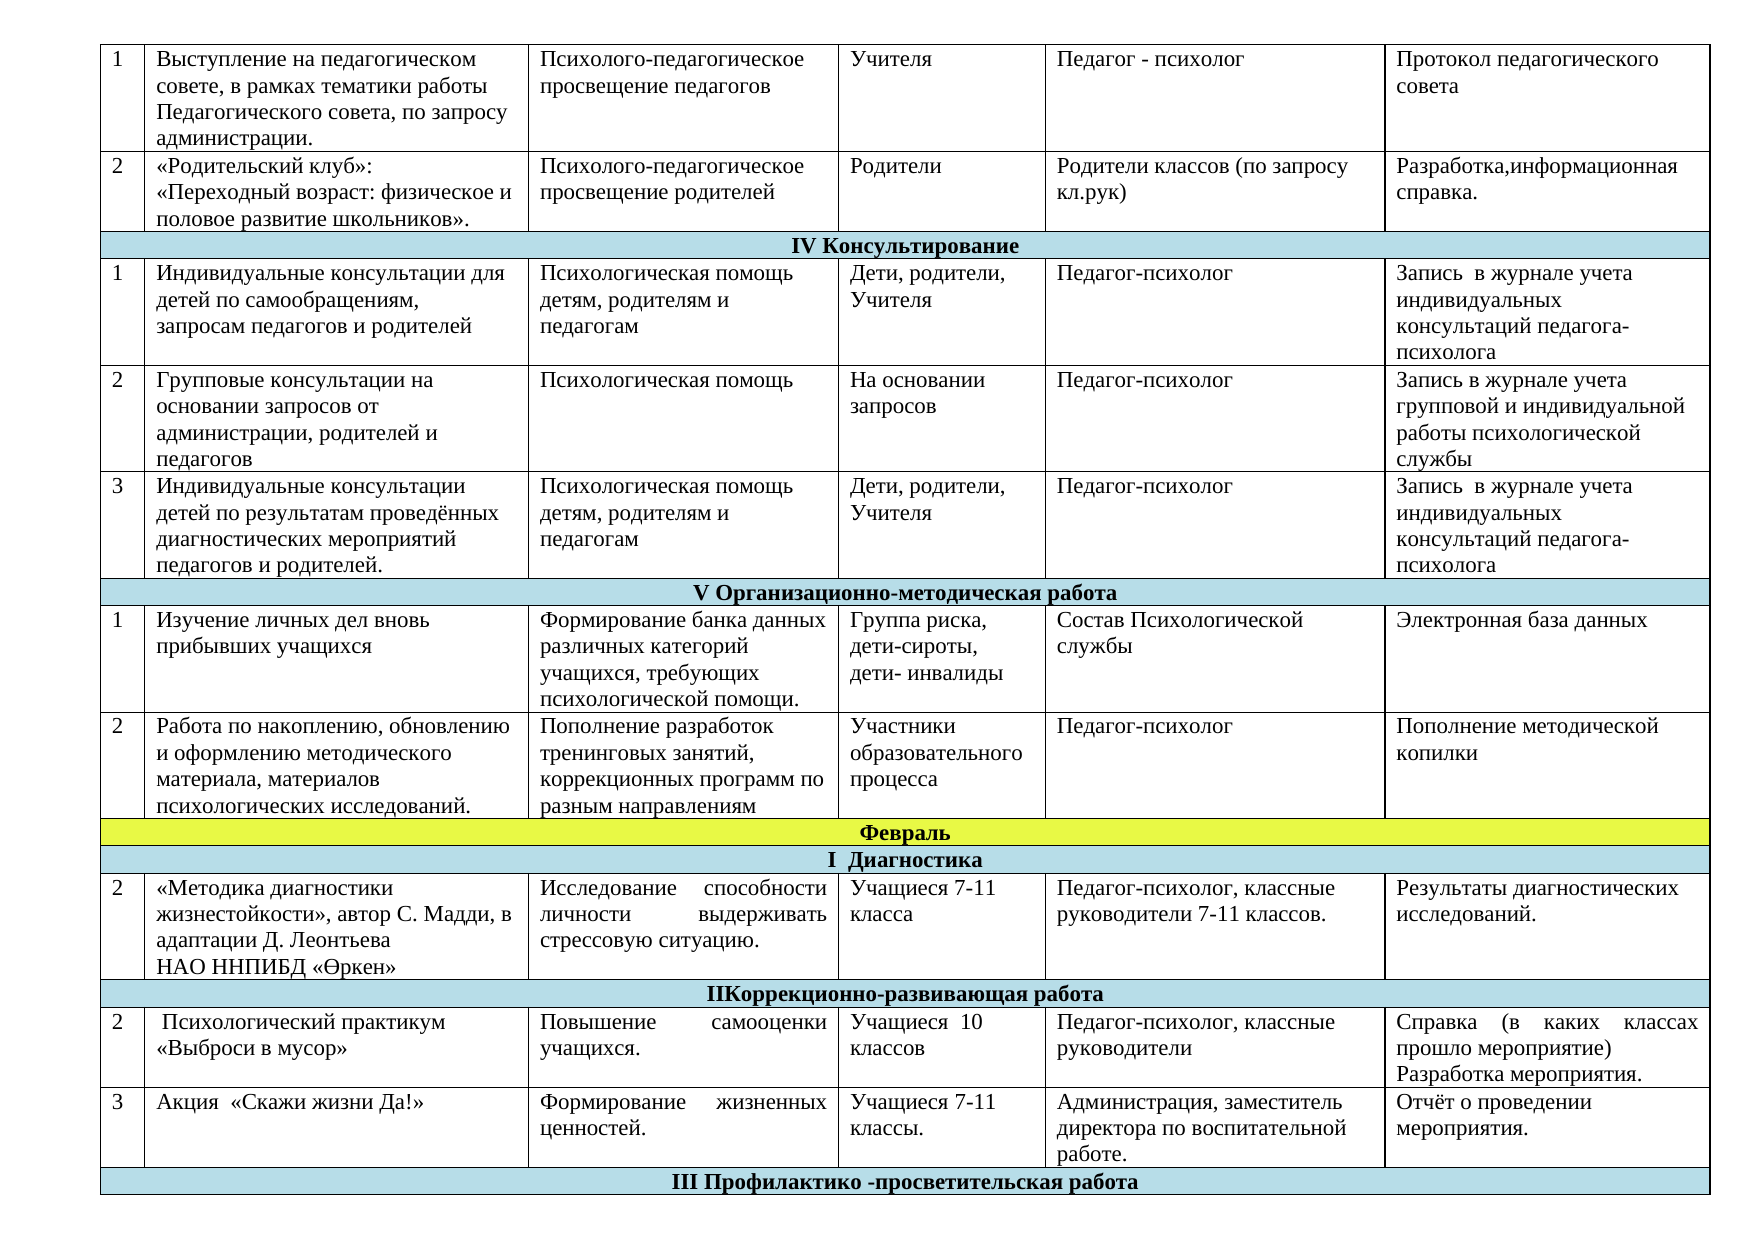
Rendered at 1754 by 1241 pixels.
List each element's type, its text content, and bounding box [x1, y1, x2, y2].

table_cell Разработка,информационная справка. [1386, 152, 1709, 231]
table_cell Учащиеся 7-11 класса [839, 874, 1045, 979]
table_cell 2 [101, 713, 144, 818]
table_cell Дети, родители, Учителя [839, 259, 1045, 365]
table_cell Психологическая помощь детям, родителям и педагогам [529, 259, 838, 365]
table_cell Педагог-психолог [1046, 259, 1384, 365]
table_cell Родители классов (по запросу кл.рук) [1046, 152, 1384, 231]
table_cell III Профилактико -просветительская работа [101, 1168, 1709, 1194]
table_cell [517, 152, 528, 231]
table_cell 1 [101, 259, 144, 365]
table_cell Психологическая помощь [529, 366, 838, 471]
table_cell Индивидуальные консультации детей по результатам проведённых диагностических мероприятий педагогов и родителей. [145, 472, 528, 578]
table_cell Запись в журнале учета групповой и индивидуальной работы психологической службы [1386, 366, 1709, 471]
table_cell Группа риска, дети-сироты, дети- инвалиды [839, 606, 1045, 712]
table_cell Работа по накоплению, обновлению и оформлению методического материала, материалов психологических исследований. [145, 713, 528, 818]
table_cell Педагог-психолог [1046, 366, 1384, 471]
table_cell Учащиеся 10 классов [839, 1008, 1045, 1087]
table_cell IIКоррекционно-развивающая работа [101, 980, 1709, 1007]
table_cell Февраль [101, 819, 1709, 845]
table_cell Дети, родители, Учителя [839, 472, 1045, 578]
table_cell Пополнение методической копилки [1386, 713, 1709, 818]
table_cell Педагог-психолог [1046, 713, 1384, 818]
table_cell Запись в журнале учета индивидуальных консультаций педагога-психолога [1386, 472, 1709, 578]
table_cell Психологическая помощь детям, родителям и педагогам [529, 472, 838, 578]
table_cell Психологический практикум «Выброси в мусор» [145, 1008, 528, 1087]
table_cell Групповые консультации на основании запросов от администрации, родителей и педагогов [145, 366, 528, 471]
table_cell Психолого-педагогическое просвещение педагогов [529, 45, 838, 151]
table_cell Акция «Скажи жизни Да!» [145, 1088, 528, 1167]
table_cell Педагог - психолог [1046, 45, 1384, 151]
table_cell Педагог-психолог [1046, 472, 1384, 578]
table_cell Электронная база данных [1386, 606, 1709, 712]
table_cell 3 [101, 1088, 144, 1167]
table_cell I Диагностика [101, 846, 1709, 873]
table_cell 3 [101, 472, 144, 578]
table_cell V Организационно-методическая работа [101, 579, 1709, 605]
table_cell 2 [101, 366, 144, 471]
table_cell Состав Психологической службы [1046, 606, 1384, 712]
table_cell Исследование способности личности выдерживать стрессовую ситуацию. [529, 874, 838, 979]
table_cell Повышение самооценки учащихся. [529, 1008, 838, 1087]
table_cell 2 [101, 152, 144, 231]
table_cell Протокол педагогического совета [1386, 45, 1709, 151]
table_cell Изучение личных дел вновь прибывших учащихся [145, 606, 528, 712]
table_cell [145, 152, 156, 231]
table_cell IV Консультирование [101, 232, 1709, 258]
table_cell Результаты диагностических исследований. [1386, 874, 1709, 979]
table_cell Педагог-психолог, классные руководители [1046, 1008, 1384, 1087]
table_cell Пополнение разработок тренинговых занятий, коррекционных программ по разным направлениям [529, 713, 838, 818]
table_cell Справка (в каких классах прошло мероприятие) Разработка мероприятия. [1386, 1008, 1709, 1087]
table_cell Формирование жизненных ценностей. [529, 1088, 838, 1167]
table_cell Выступление на педагогическом совете, в рамках тематики работы Педагогического совета, по запросу администрации. [145, 45, 528, 151]
table_cell Учителя [839, 45, 1045, 151]
table_cell Родители [839, 152, 1045, 231]
table_cell Запись в журнале учета индивидуальных консультаций педагога-психолога [1386, 259, 1709, 365]
table_cell Учащиеся 7-11 классы. [839, 1088, 1045, 1167]
table_cell 1 [101, 606, 144, 712]
table_cell Отчёт о проведении мероприятия. [1386, 1088, 1709, 1167]
table_cell Педагог-психолог, классные руководители 7-11 классов. [1046, 874, 1384, 979]
table_cell 2 [101, 874, 144, 979]
table_cell Формирование банка данных различных категорий учащихся, требующих психологической помощи. [529, 606, 838, 712]
table_cell 1 [101, 45, 144, 151]
table_cell На основании запросов [839, 366, 1045, 471]
table_cell Администрация, заместитель директора по воспитательной работе. [1046, 1088, 1384, 1167]
table_cell Участники образовательного процесса [839, 713, 1045, 818]
table_cell «Методика диагностики жизнестойкости», автор С. Мадди, в адаптации Д. Леонтьева НАО ННПИБД «Өркен» [145, 874, 528, 979]
table_cell Психолого-педагогическое просвещение родителей [529, 152, 838, 231]
table_cell Индивидуальные консультации для детей по самообращениям, запросам педагогов и родителей [145, 259, 528, 365]
table_cell 2 [101, 1008, 144, 1087]
